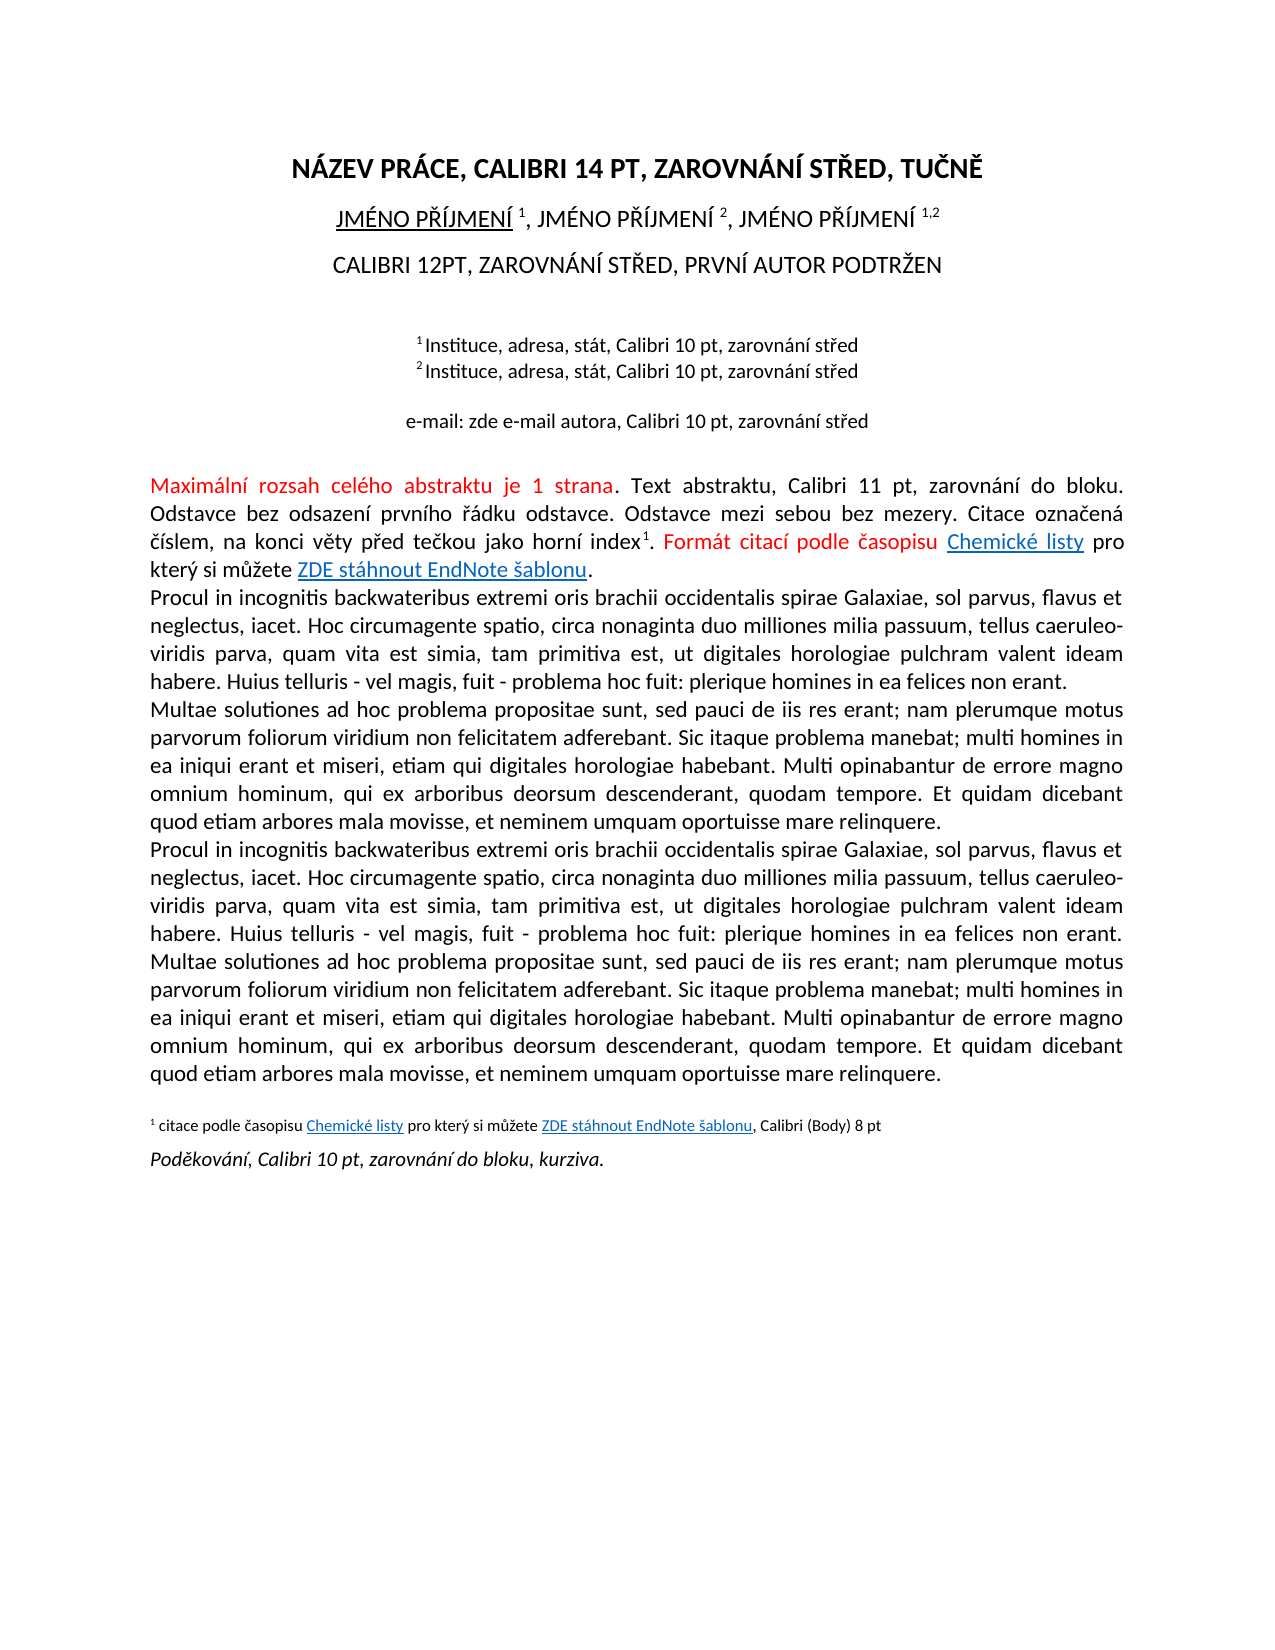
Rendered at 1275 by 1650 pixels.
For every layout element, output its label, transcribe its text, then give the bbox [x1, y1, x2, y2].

text Poděkování, Calibri 10 pt, zarovnání do bloku, kurziva. [150, 1146, 1125, 1171]
text 1 Instituce, adresa, stát, Calibri 10 pt, zarovnání střed 2 Instituce, adresa, stát, Calibri 10 pt, zarovnání střed [150, 332, 1125, 383]
text Procul in incognitis backwateribus extremi oris brachii occidentalis spirae Galaxiae, sol parvus, flavus et neglectus, iacet. Hoc circumagente spatio, circa nonaginta duo milliones milia passuum, tellus caeruleo-viridis parva, quam vita est simia, tam primitiva est, ut digitales horologiae pulchram valent ideam habere. Huius telluris - vel magis, fuit - problema hoc fuit: plerique homines in ea felices non erant. [150, 583, 1125, 695]
text 1 citace podle časopisu Chemické listy pro který si můžete ZDE stáhnout EndNote šablonu, Calibri (Body) 8 pt [150, 1116, 1125, 1136]
text Maximální rozsah celého abstraktu je 1 strana. Text abstraktu, Calibri 11 pt, zarovnání do bloku. Odstavce bez odsazení prvního řádku odstavce. Odstavce mezi sebou bez mezery. Citace označená číslem, na konci věty před tečkou jako horní index1. Formát citací podle časopisu Chemické listy pro který si můžete ZDE stáhnout EndNote šablonu. [150, 471, 1125, 583]
text JMÉNO PŘÍJMENÍ 1, JMÉNO PŘÍJMENÍ 2, JMÉNO PŘÍJMENÍ 1,2 CALIBRI 12PT, ZAROVNÁNÍ STŘED, PRVNÍ AUTOR PODTRŽEN [150, 203, 1125, 280]
text Procul in incognitis backwateribus extremi oris brachii occidentalis spirae Galaxiae, sol parvus, flavus et neglectus, iacet. Hoc circumagente spatio, circa nonaginta duo milliones milia passuum, tellus caeruleo-viridis parva, quam vita est simia, tam primitiva est, ut digitales horologiae pulchram valent ideam habere. Huius telluris - vel magis, fuit - problema hoc fuit: plerique homines in ea felices non erant. Multae solutiones ad hoc problema propositae sunt, sed pauci de iis res erant; nam plerumque motus parvorum foliorum viridium non felicitatem adferebant. Sic itaque problema manebat; multi homines in ea iniqui erant et miseri, etiam qui digitales horologiae habebant. Multi opinabantur de errore magno omnium hominum, qui ex arboribus deorsum descenderant, quodam tempore. Et quidam dicebant quod etiam arbores mala movisse, et neminem umquam oportuisse mare relinquere. [150, 835, 1125, 1088]
text Multae solutiones ad hoc problema propositae sunt, sed pauci de iis res erant; nam plerumque motus parvorum foliorum viridium non felicitatem adferebant. Sic itaque problema manebat; multi homines in ea iniqui erant et miseri, etiam qui digitales horologiae habebant. Multi opinabantur de errore magno omnium hominum, qui ex arboribus deorsum descenderant, quodam tempore. Et quidam dicebant quod etiam arbores mala movisse, et neminem umquam oportuisse mare relinquere. [150, 695, 1125, 835]
text NÁZEV PRÁCE, CALIBRI 14 PT, ZAROVNÁNÍ STŘED, TUČNĚ [150, 150, 1125, 186]
text e-mail: zde e-mail autora, Calibri 10 pt, zarovnání střed [150, 408, 1125, 434]
